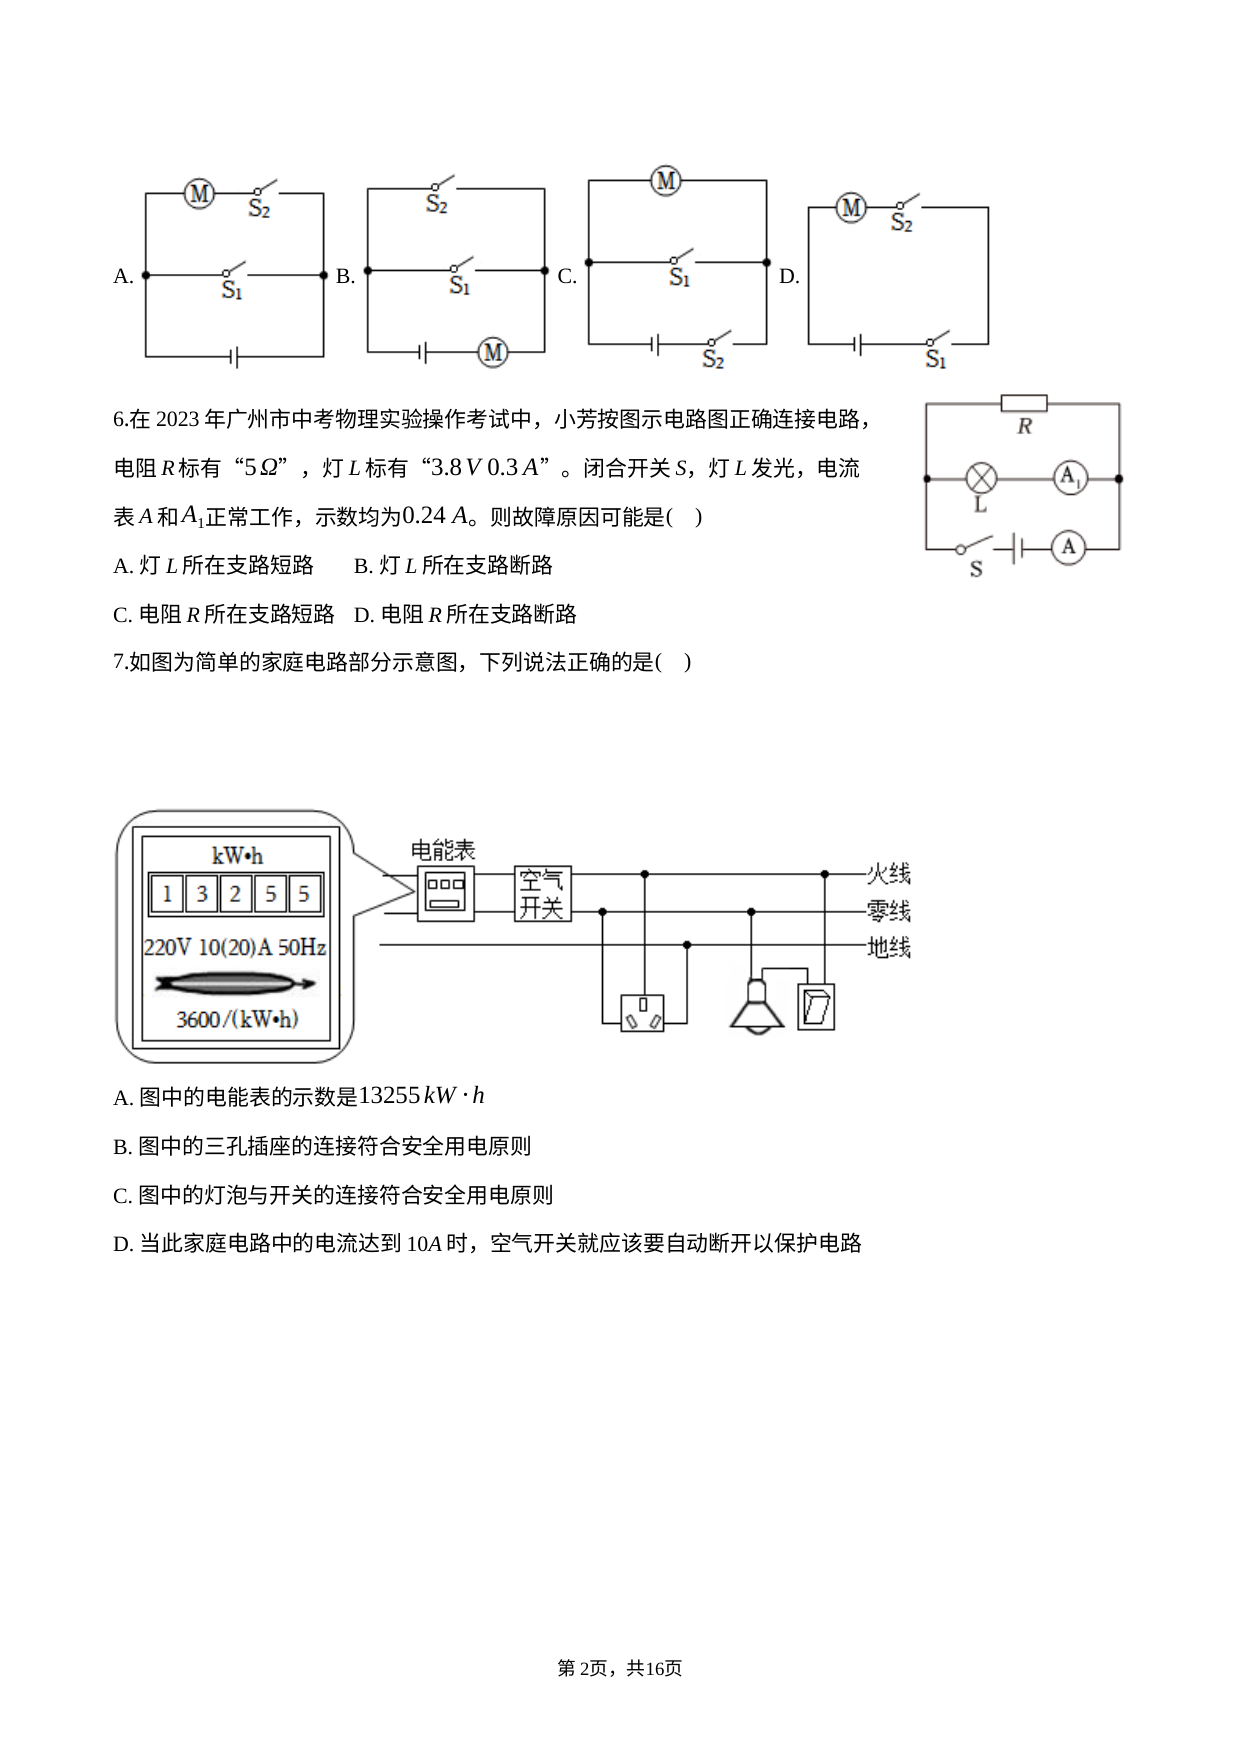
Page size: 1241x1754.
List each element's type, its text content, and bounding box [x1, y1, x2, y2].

picture [139, 174, 331, 372]
text 6.在2023年广州市中考物理实验操作考试中，小芳按图示电路图正确连接电路，电阻R标有“”，灯L标有“”。闭合开关S，灯L发光，电流表A和正常工作，示数均为。则故障原因可能是( ) [113, 402, 918, 532]
picture [361, 171, 552, 372]
picture [805, 188, 991, 372]
picture [918, 391, 1128, 582]
text A. 图中的电能表的示数是 B. 图中的三孔插座的连接符合安全用电原则 C. 图中的灯泡与开关的连接符合安全用电原则 D. 当此家庭电路中的电流达到10A时，空气开关就应该要自动断开以保护电路 [113, 1080, 1127, 1258]
picture [582, 162, 774, 372]
picture [112, 807, 912, 1067]
text A. 灯L所在支路短路 B. 灯L所在支路断路 [113, 548, 918, 580]
text C. 电阻R所在支路短路 D. 电阻R所在支路断路 [113, 596, 1127, 629]
